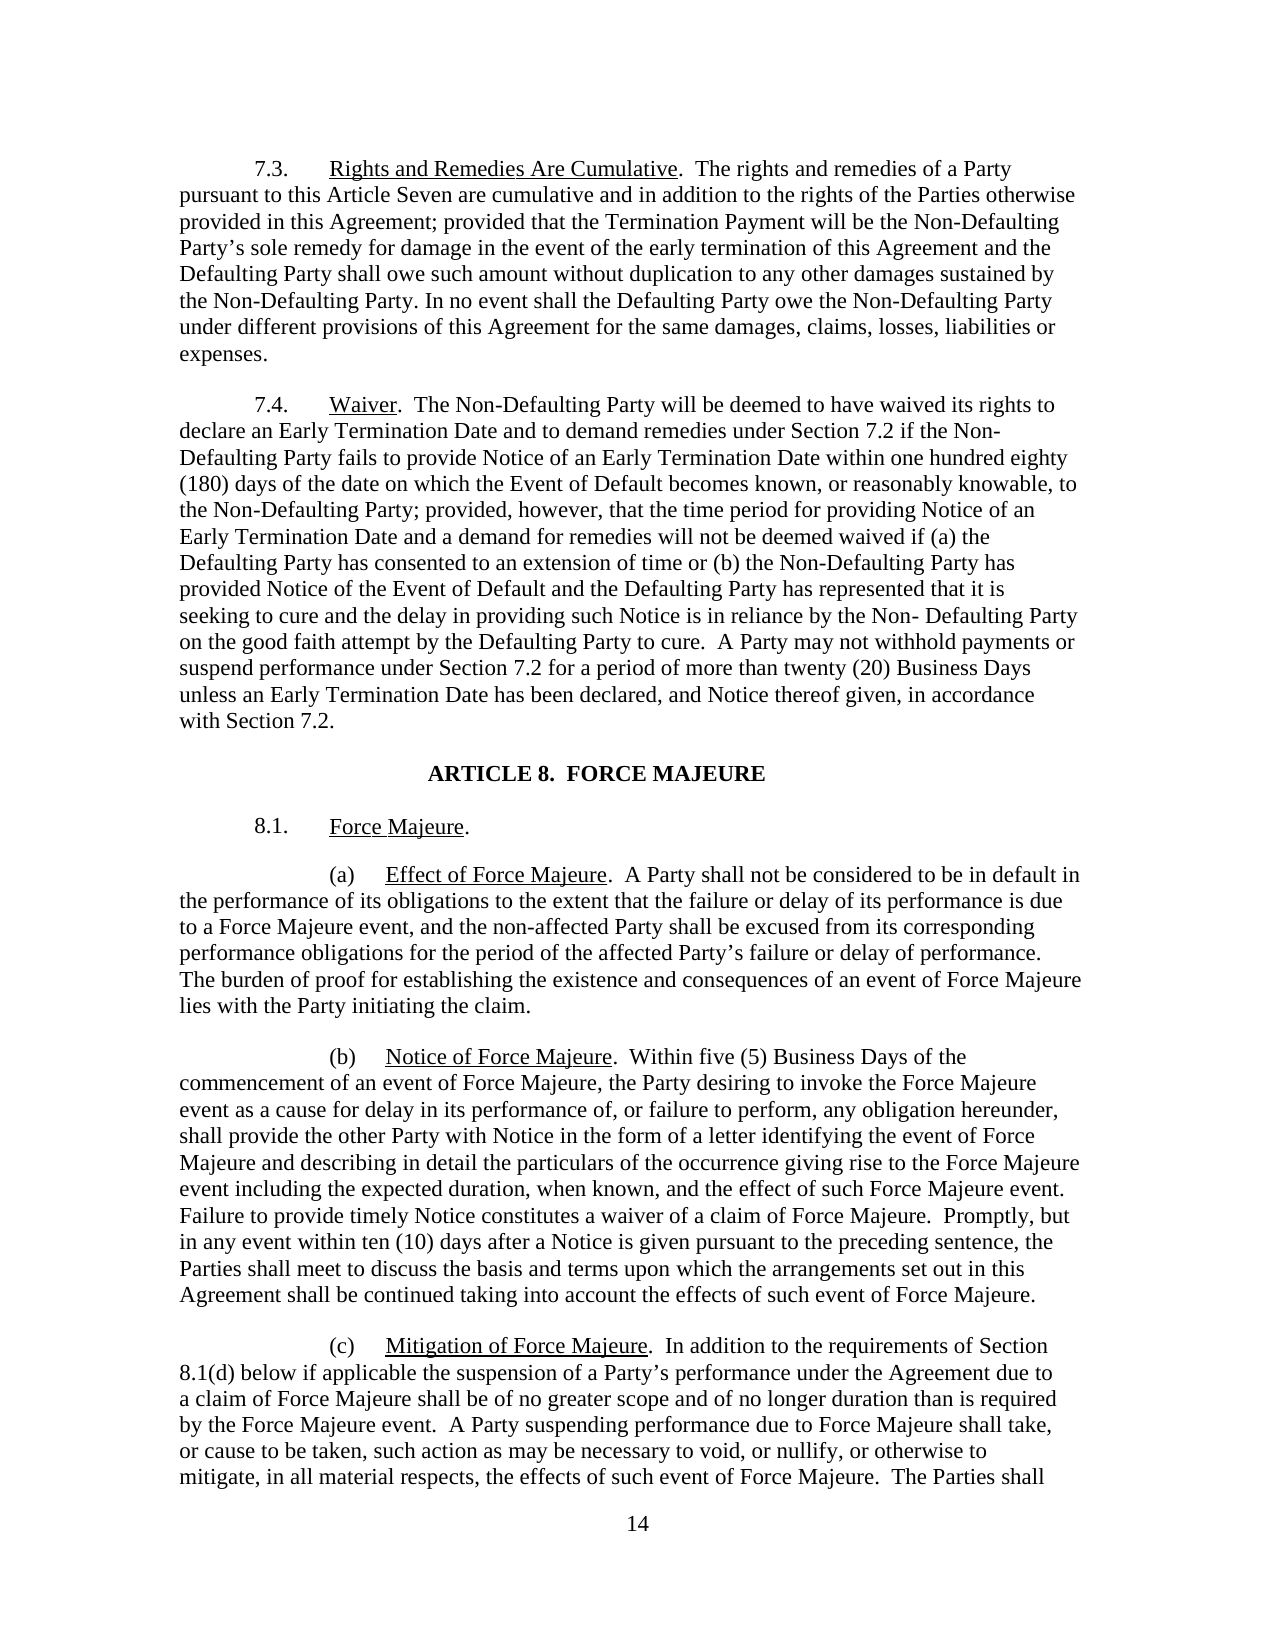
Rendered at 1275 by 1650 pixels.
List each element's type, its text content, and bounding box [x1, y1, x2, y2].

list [179, 1333, 1064, 1490]
list Force Majeure. [254, 812, 1078, 839]
list Effect of Force Majeure. A Party shall not be considered to be in default in the performance of its obligations to the extent that the failure or delay of its performance is due to a Force Majeure event, and the non-affected Party shall be excused from its corresponding performance obligations for the period of the affected Party’s failure or delay of performance. The burden of proof for establishing the existence and consequences of an event of Force Majeure lies with the Party initiating the claim. [179, 861, 1084, 1018]
list FORCE MAJEURE [179, 760, 1078, 786]
list Notice of Force Majeure. Within five (5) Business Days of the commencement of an event of Force Majeure, the Party desiring to invoke the Force Majeure event as a cause for delay in its performance of, or failure to perform, any obligation hereunder, shall provide the other Party with Notice in the form of a letter identifying the event of Force Majeure and describing in detail the particulars of the occurrence giving rise to the Force Majeure event including the expected duration, when known, and the effect of such Force Majeure event. Failure to provide timely Notice constitutes a waiver of a claim of Force Majeure. Promptly, but in any event within ten (10) days after a Notice is given pursuant to the preceding sentence, the Parties shall meet to discuss the basis and terms upon which the arrangements set out in this Agreement shall be continued taking into account the effects of such event of Force Majeure. [179, 1043, 1090, 1308]
list Rights and Remedies Are Cumulative. The rights and remedies of a Party pursuant to this Article Seven are cumulative and in addition to the rights of the Parties otherwise provided in this Agreement; provided that the Termination Payment will be the Non-Defaulting Party’s sole remedy for damage in the event of the early termination of this Agreement and the Defaulting Party shall owe such amount without duplication to any other damages sustained by the Non-Defaulting Party. In no event shall the Defaulting Party owe the Non-Defaulting Party under different provisions of this Agreement for the same damages, claims, losses, liabilities or expenses. [179, 155, 1078, 366]
list Waiver. The Non-Defaulting Party will be deemed to have waived its rights to declare an Early Termination Date and to demand remedies under Section 7.2 if the Non-Defaulting Party fails to provide Notice of an Early Termination Date within one hundred eighty (180) days of the date on which the Event of Default becomes known, or reasonably knowable, to the Non-Defaulting Party; provided, however, that the time period for providing Notice of an Early Termination Date and a demand for remedies will not be deemed waived if (a) the Defaulting Party has consented to an extension of time or (b) the Non-Defaulting Party has provided Notice of the Event of Default and the Defaulting Party has represented that it is seeking to cure and the delay in providing such Notice is in reliance by the Non- Defaulting Party on the good faith attempt by the Defaulting Party to cure. A Party may not withhold payments or suspend performance under Section 7.2 for a period of more than twenty (20) Business Days unless an Early Termination Date has been declared, and Notice thereof given, in accordance with Section 7.2. [179, 391, 1078, 733]
